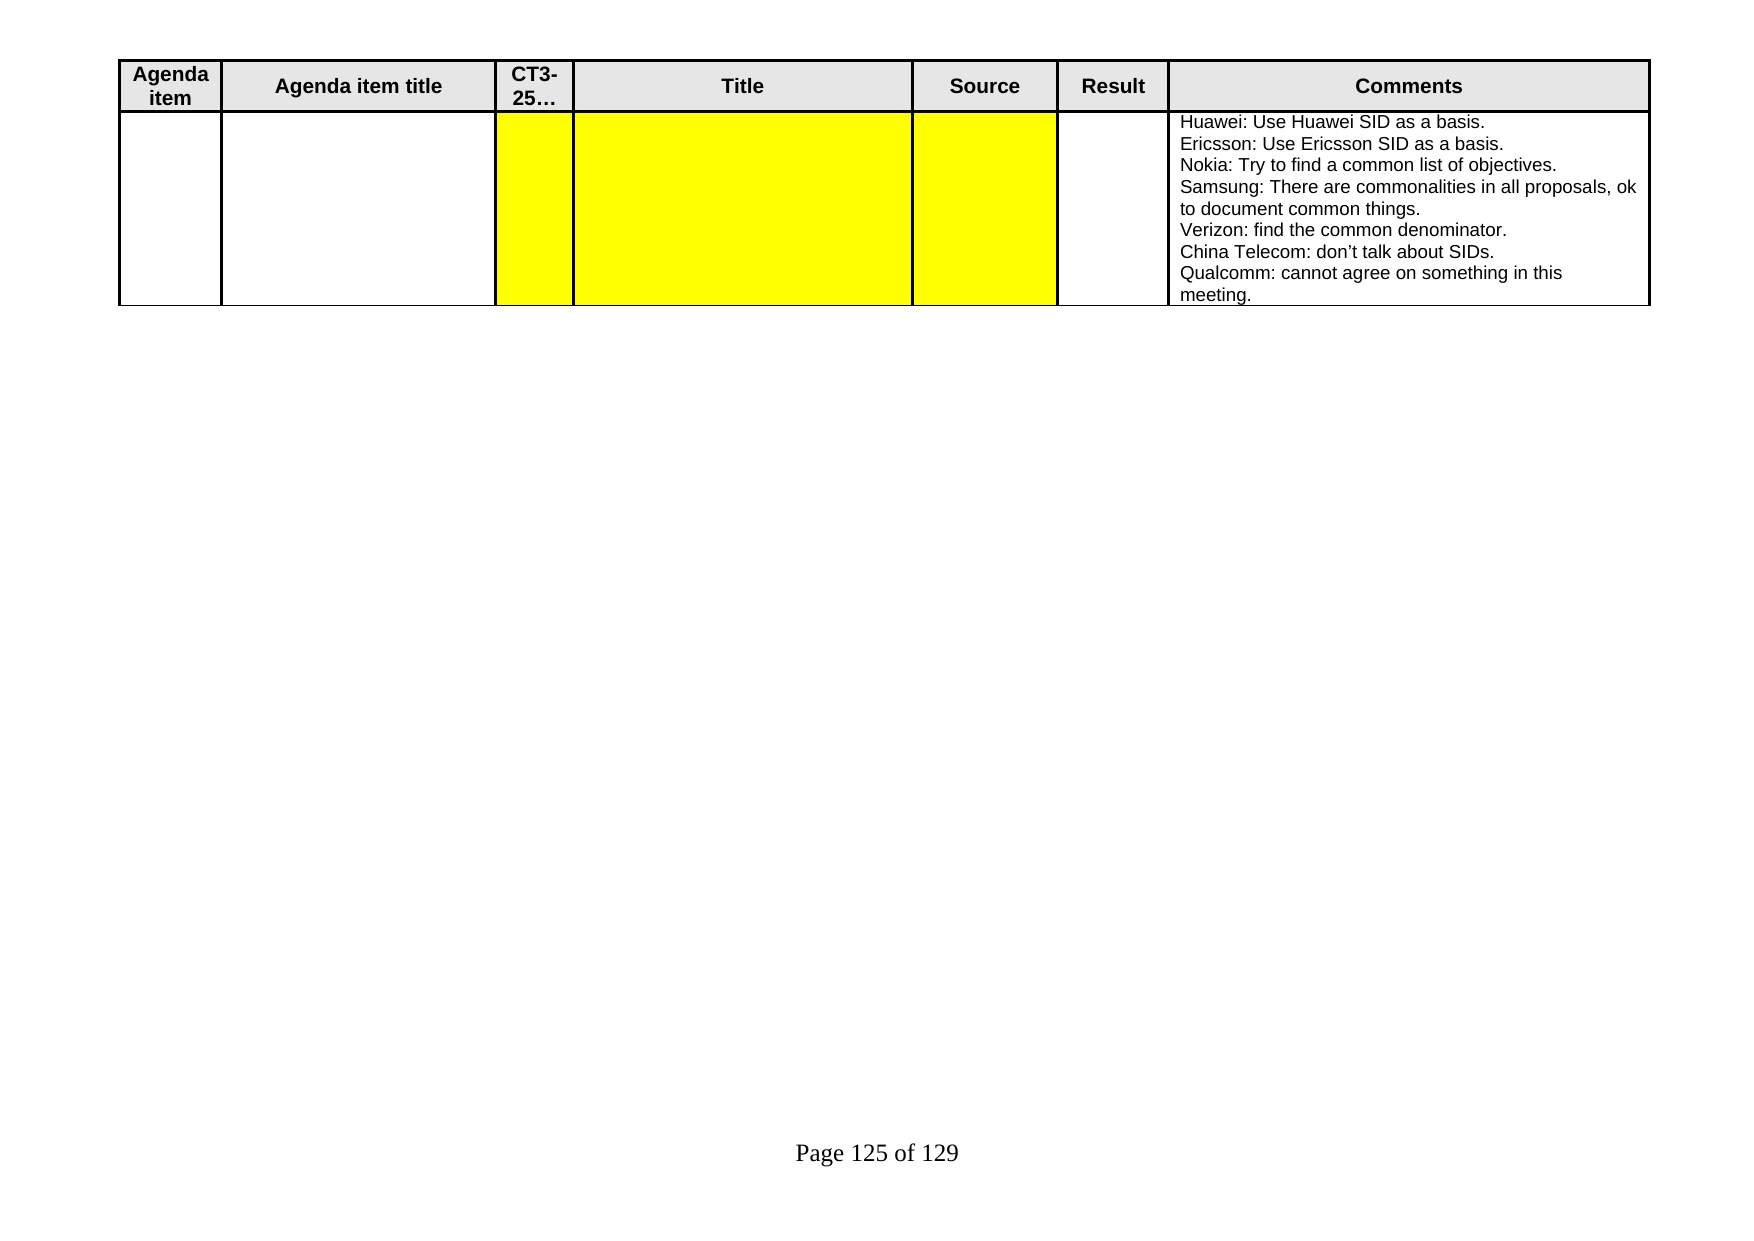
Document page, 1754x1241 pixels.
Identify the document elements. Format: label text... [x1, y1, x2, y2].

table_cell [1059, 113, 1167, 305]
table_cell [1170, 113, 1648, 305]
table_header Comments [1170, 62, 1648, 110]
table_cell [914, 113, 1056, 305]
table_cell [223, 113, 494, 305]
table_header Title [575, 62, 911, 110]
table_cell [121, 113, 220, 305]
table_header CT3-25… [497, 62, 572, 110]
table_header Source [914, 62, 1056, 110]
table_header Agenda item title [223, 62, 494, 110]
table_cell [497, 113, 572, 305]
table_header Result [1059, 62, 1167, 110]
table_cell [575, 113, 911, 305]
table_header Agenda item [121, 62, 220, 110]
